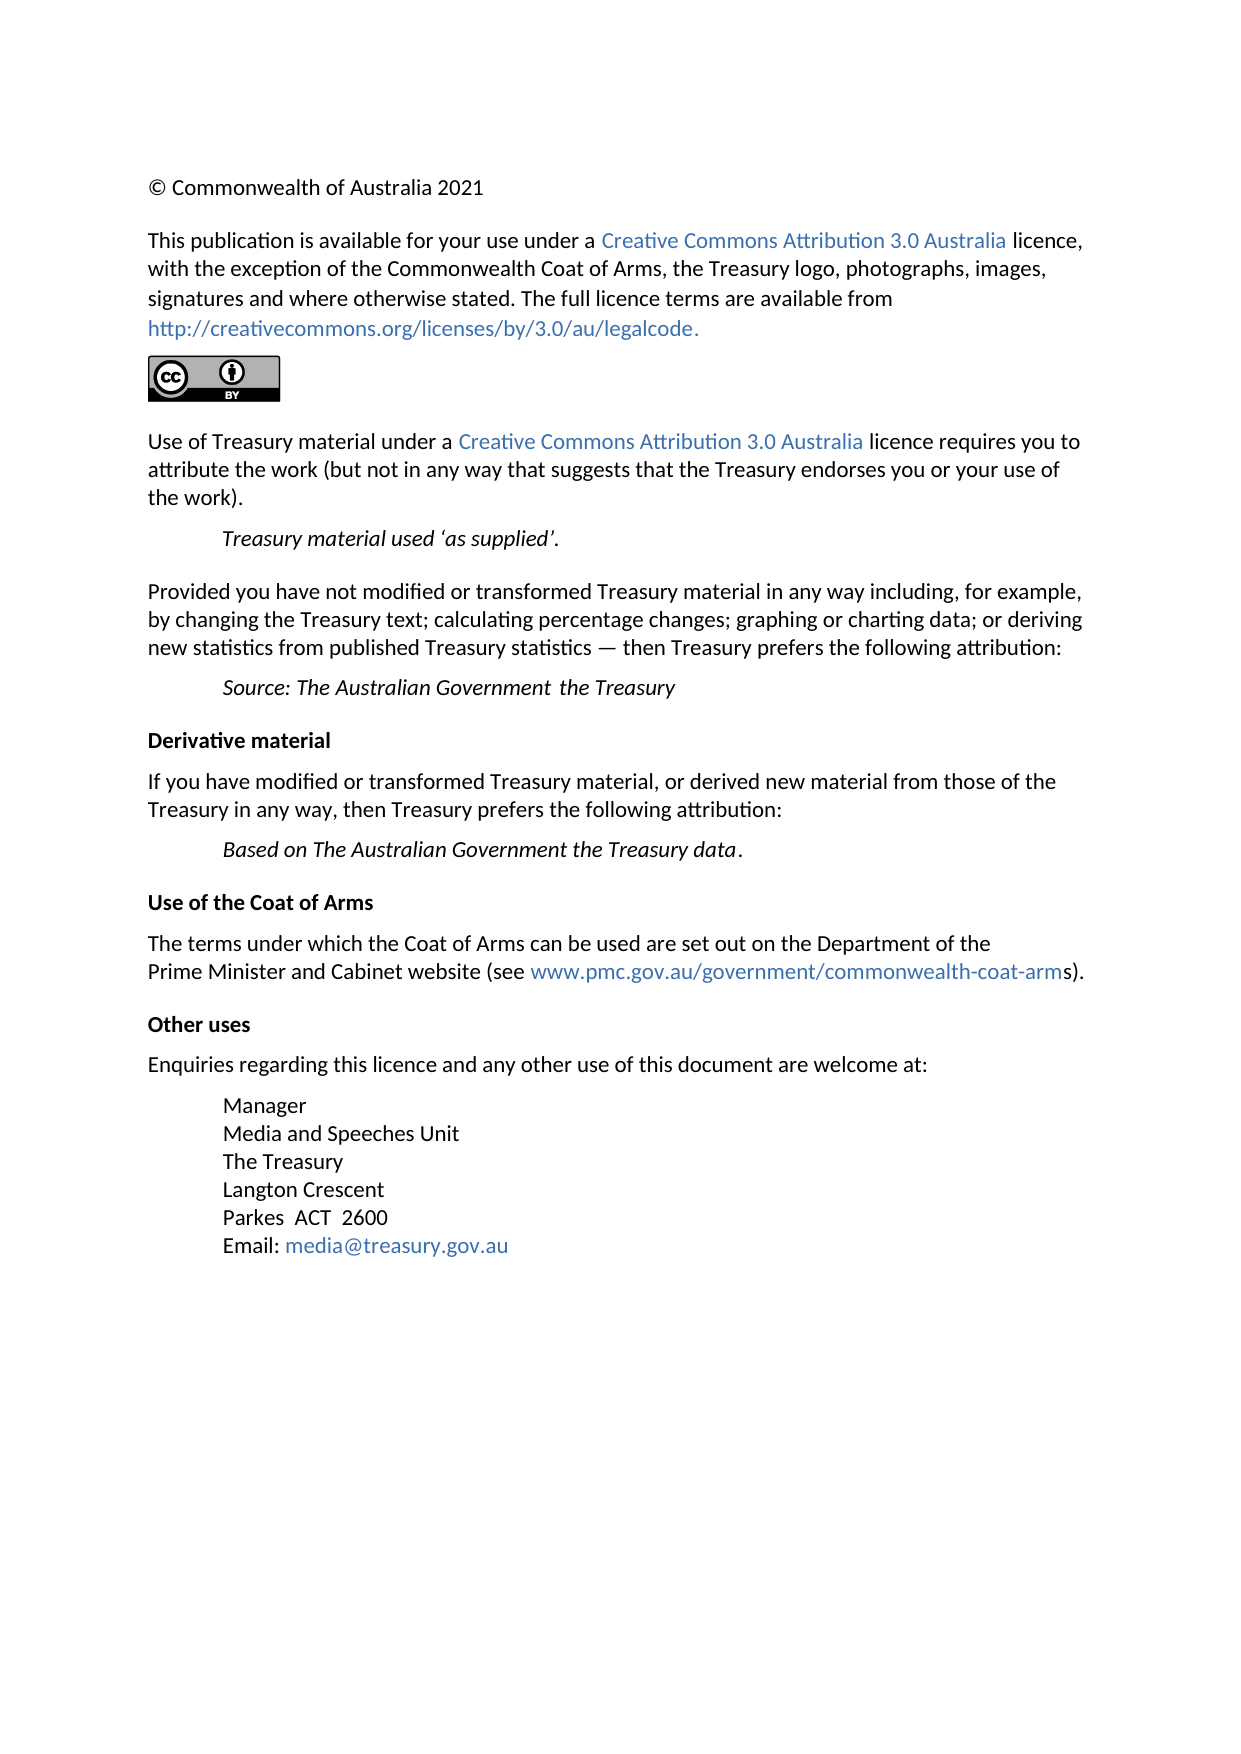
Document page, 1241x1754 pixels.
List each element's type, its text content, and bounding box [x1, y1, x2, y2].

text Source: The Australian Government the Treasury [148, 673, 1092, 701]
text Derivative material [148, 726, 1092, 754]
text Treasury material used ‘as supplied’. [222, 524, 1092, 552]
text Other uses [148, 1010, 1092, 1038]
text Provided you have not modified or transformed Treasury material in any way including, for example, by changing the Treasury text; calculating percentage changes; graphing or charting data; or deriving new statistics from published Treasury statistics — then Treasury prefers the following attribution: [148, 577, 1092, 661]
text Manager Media and Speeches Unit The Treasury Langton Crescent Parkes ACT 2600 Email: media@treasury.gov.au [223, 1091, 1092, 1259]
text © Commonwealth of Australia 2021 [148, 173, 1092, 201]
text Use of Treasury material under a Creative Commons Attribution 3.0 Australia licence requires you to attribute the work (but not in any way that suggests that the Treasury endorses you or your use of the work). [148, 427, 1092, 511]
text If you have modified or transformed Treasury material, or derived new material from those of the Treasury in any way, then Treasury prefers the following attribution: [148, 767, 1092, 823]
text This publication is available for your use under a Creative Commons Attribution 3.0 Australia licence, with the exception of the Commonwealth Coat of Arms, the Treasury logo, photographs, images, signatures and where otherwise stated. The full licence terms are available from http://creativecommons.org/licenses/by/3.0/au/legalcode. [148, 226, 1092, 343]
text Based on The Australian Government the Treasury data. [148, 835, 1092, 863]
text Enquiries regarding this licence and any other use of this document are welcome at: [148, 1051, 1092, 1078]
text The terms under which the Coat of Arms can be used are set out on the Department of the Prime Minister and Cabinet website (see www.pmc.gov.au/government/commonwealth-coat-arms). [148, 929, 1092, 985]
text Use of the Coat of Arms [148, 888, 1092, 916]
